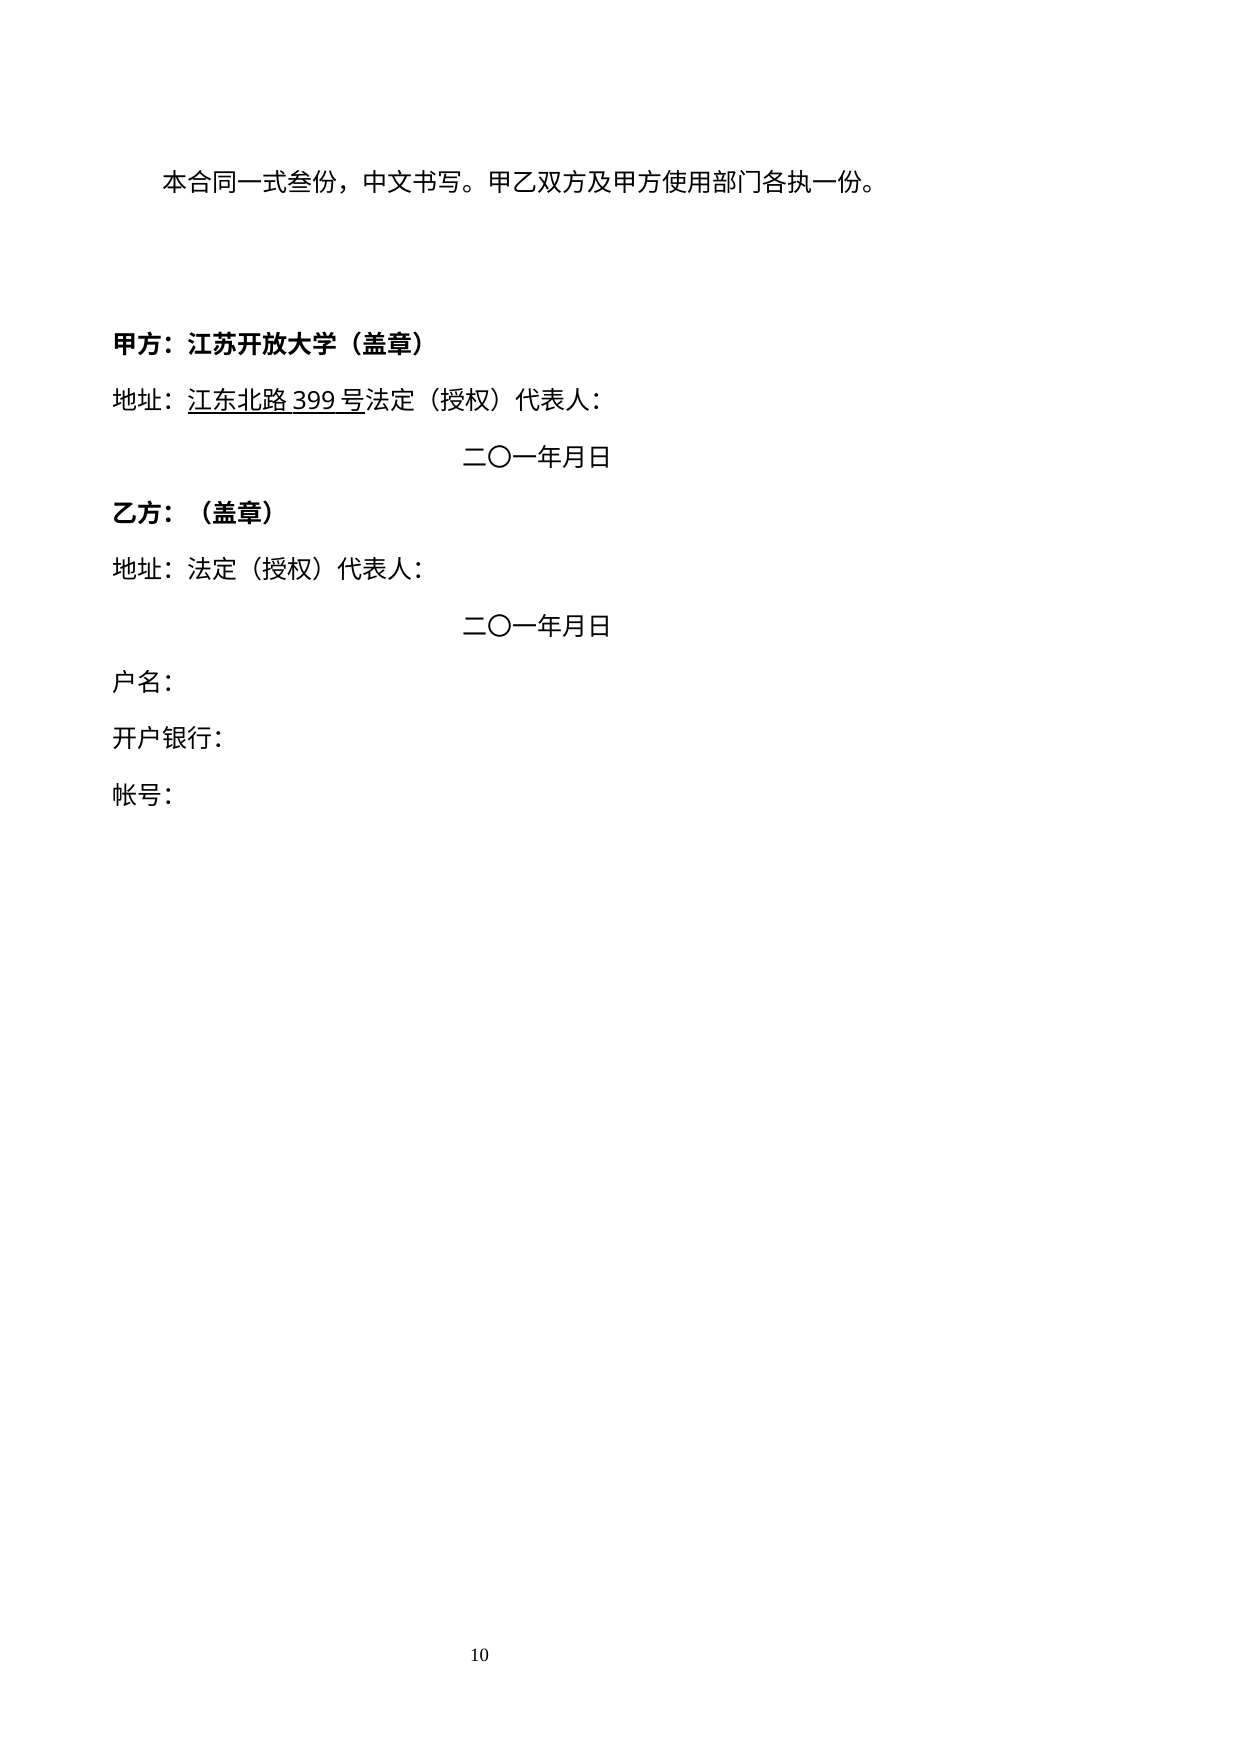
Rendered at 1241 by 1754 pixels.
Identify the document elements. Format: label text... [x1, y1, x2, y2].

text 乙方：（盖章） [112, 493, 1128, 530]
text 开户银行： [112, 719, 1128, 755]
text 二〇一年月日 [112, 606, 1128, 642]
text 户名： [112, 662, 1128, 699]
text 地址：江东北路399号法定（授权）代表人： [112, 381, 1128, 417]
text 甲方：江苏开放大学（盖章） [112, 324, 1128, 361]
text 帐号： [112, 775, 1128, 811]
text 二〇一年月日 [112, 437, 1128, 473]
text 本合同一式叁份，中文书写。甲乙双方及甲方使用部门各执一份。 [112, 162, 1128, 198]
text 地址：法定（授权）代表人： [112, 550, 1128, 586]
